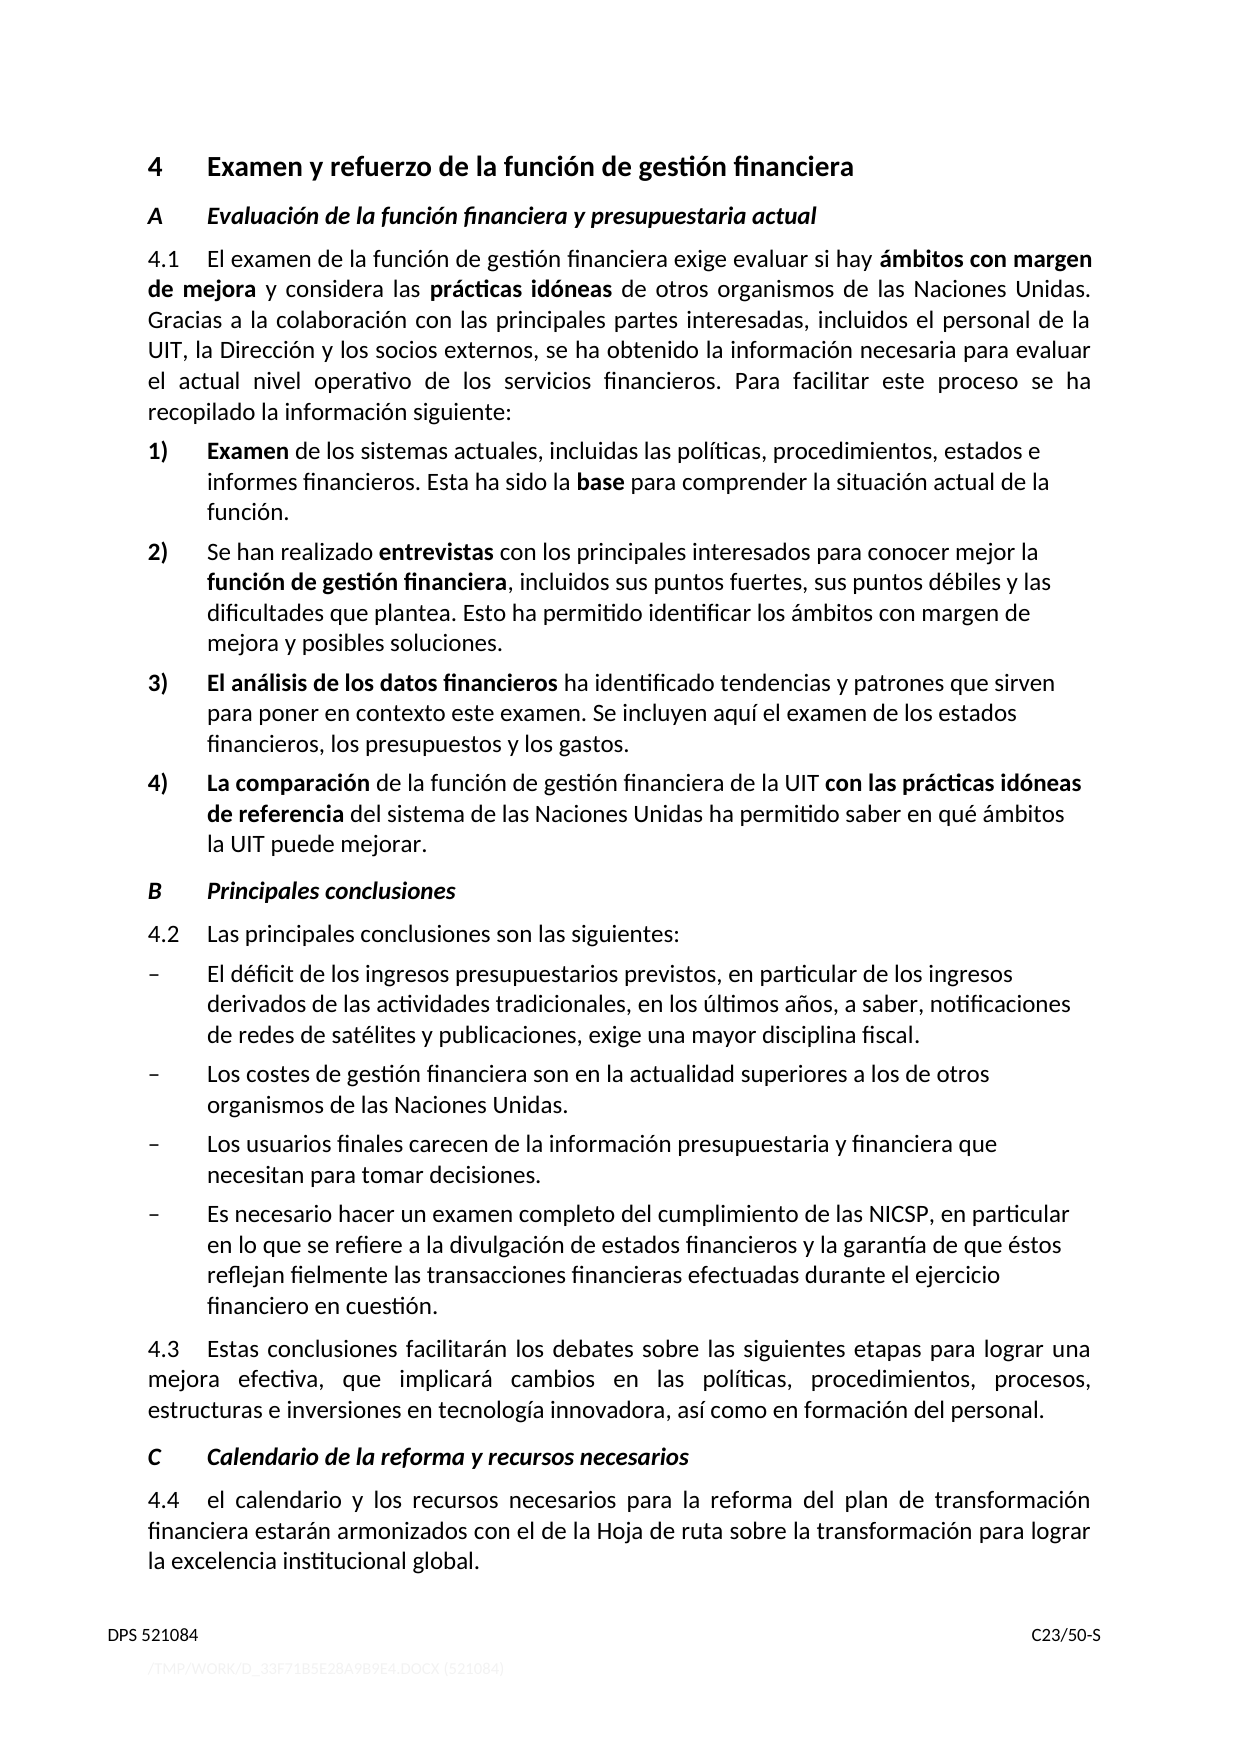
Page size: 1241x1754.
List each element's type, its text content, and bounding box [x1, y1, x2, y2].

text – El déficit de los ingresos presupuestarios previstos, en particular de los ingresos derivados de las actividades tradicionales, en los últimos años, a saber, notificaciones de redes de satélites y publicaciones, exige una mayor disciplina fiscal. [148, 958, 1092, 1049]
text 4) La comparación de la función de gestión financiera de la UIT con las prácticas idóneas de referencia del sistema de las Naciones Unidas ha permitido saber en qué ámbitos la UIT puede mejorar. [148, 767, 1092, 859]
text – Los costes de gestión financiera son en la actualidad superiores a los de otros organismos de las Naciones Unidas. [148, 1058, 1092, 1119]
text 4.3 Estas conclusiones facilitarán los debates sobre las siguientes etapas para lograr una mejora efectiva, que implicará cambios en las políticas, procedimientos, procesos, estructuras e inversiones en tecnología innovadora, así como en formación del personal. [148, 1333, 1092, 1424]
text 3) El análisis de los datos financieros ha identificado tendencias y patrones que sirven para poner en contexto este examen. Se incluyen aquí el examen de los estados financieros, los presupuestos y los gastos. [148, 667, 1092, 758]
text 4.4 el calendario y los recursos necesarios para la reforma del plan de transformación financiera estarán armonizados con el de la Hoja de ruta sobre la transformación para lograr la excelencia institucional global. [148, 1484, 1092, 1576]
text 4.2 Las principales conclusiones son las siguientes: [148, 918, 1092, 949]
subtitle 4 Examen y refuerzo de la función de gestión financiera [148, 148, 1092, 183]
text 4.1 El examen de la función de gestión financiera exige evaluar si hay ámbitos con margen de mejora y considera las prácticas idóneas de otros organismos de las Naciones Unidas. Gracias a la colaboración con las principales partes interesadas, incluidos el personal de la UIT, la Dirección y los socios externos, se ha obtenido la información necesaria para evaluar el actual nivel operativo de los servicios financieros. Para facilitar este proceso se ha recopilado la información siguiente: [148, 243, 1092, 426]
text – Los usuarios finales carecen de la información presupuestaria y financiera que necesitan para tomar decisiones. [148, 1128, 1092, 1189]
text 1) Examen de los sistemas actuales, incluidas las políticas, procedimientos, estados e informes financieros. Esta ha sido la base para comprender la situación actual de la función. [148, 435, 1092, 527]
subtitle C Calendario de la reforma y recursos necesarios [148, 1441, 1092, 1472]
text 2) Se han realizado entrevistas con los principales interesados para conocer mejor la función de gestión financiera, incluidos sus puntos fuertes, sus puntos débiles y las dificultades que plantea. Esto ha permitido identificar los ámbitos con margen de mejora y posibles soluciones. [148, 536, 1092, 658]
text – Es necesario hacer un examen completo del cumplimiento de las NICSP, en particular en lo que se refiere a la divulgación de estados financieros y la garantía de que éstos reflejan fielmente las transacciones financieras efectuadas durante el ejercicio financiero en cuestión. [148, 1198, 1092, 1321]
subtitle B Principales conclusiones [148, 875, 1092, 906]
subtitle A Evaluación de la función financiera y presupuestaria actual [148, 200, 1092, 231]
